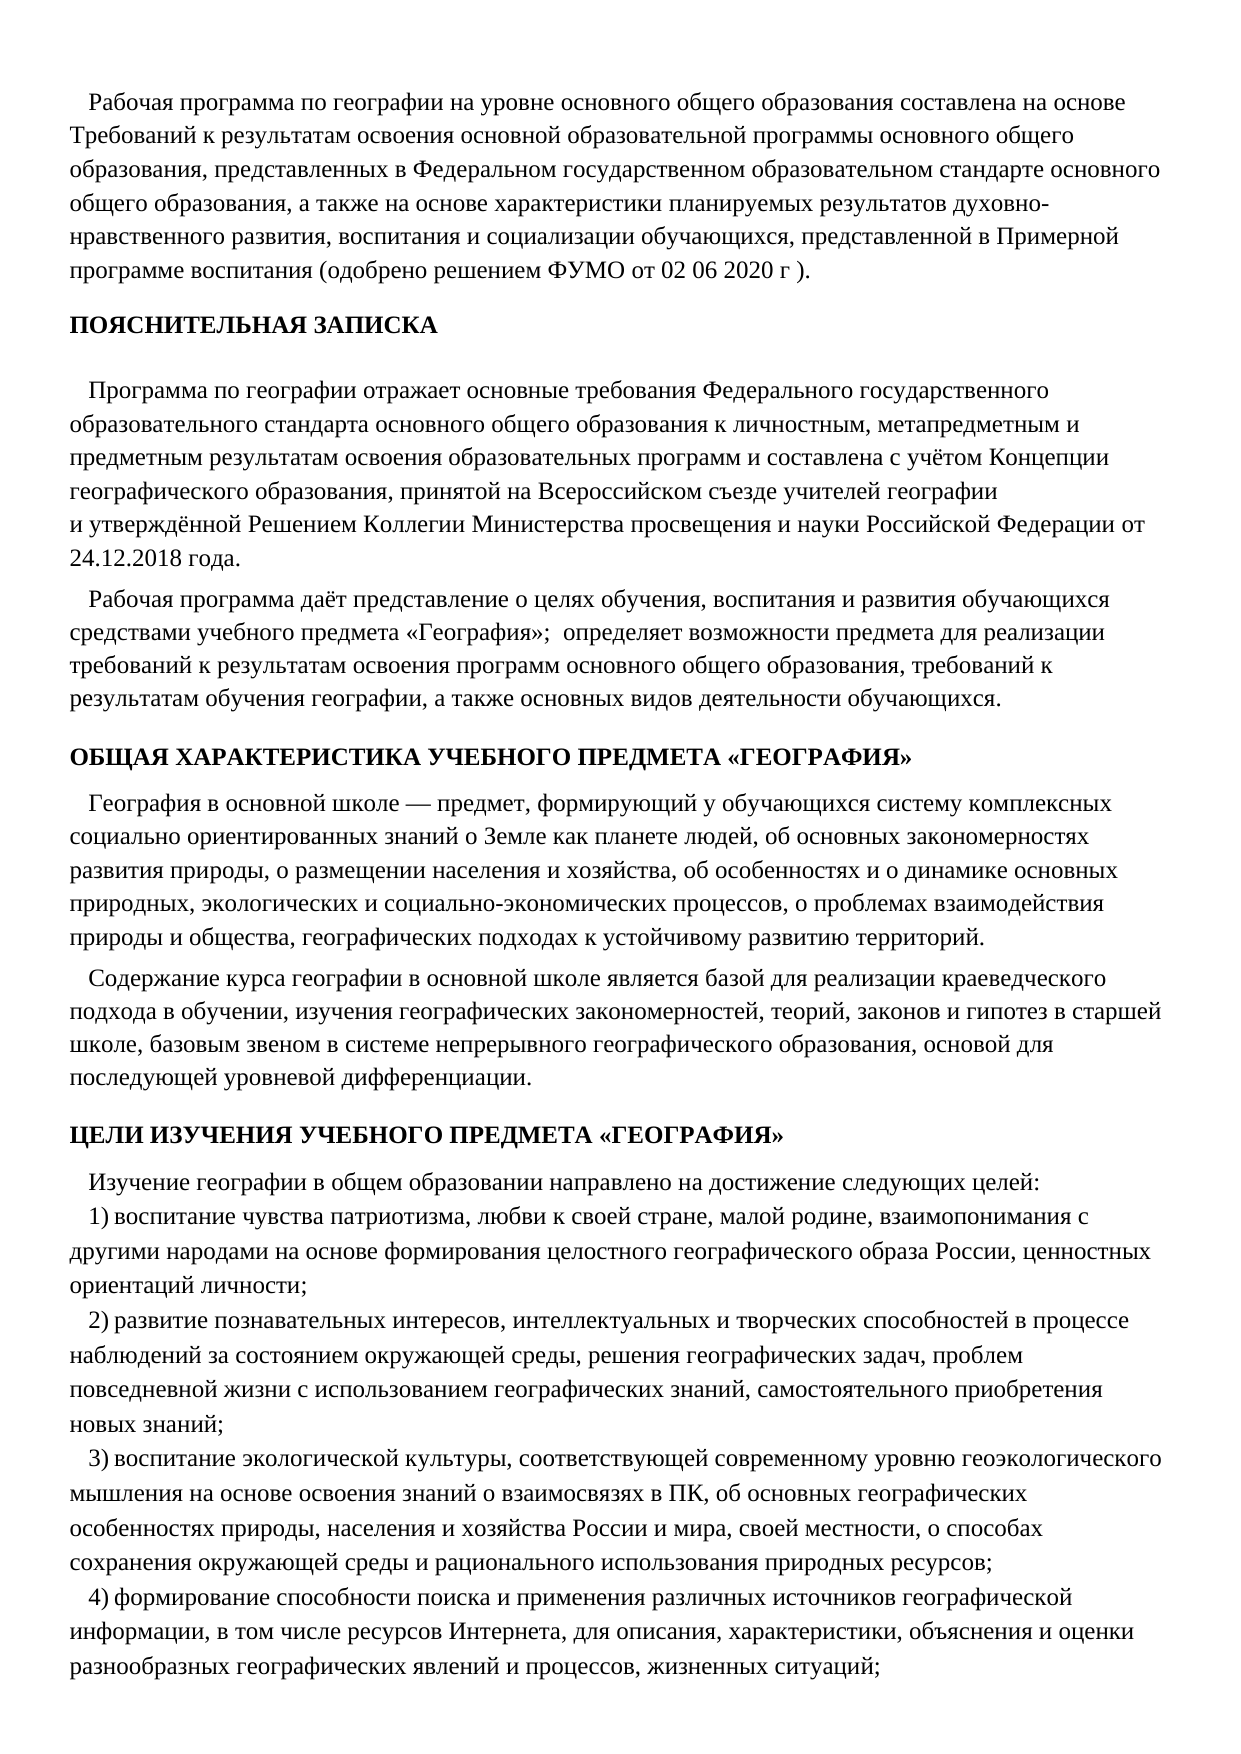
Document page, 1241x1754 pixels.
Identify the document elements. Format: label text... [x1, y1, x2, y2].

text Рабочая программа по географии на уровне основного общего образования составлена на основе Требований к результатам освоения основной образовательной программы основного общего образования, представленных в Федеральном государственном образовательном стандарте основного общего образования, а также на основе характеристики планируемых результатов духовно- нравственного развития, воспитания и социализации обучающихся, представленной в Примерной программе воспитания (одобрено решением ФУМО от 02 06 2020 г ). [69, 87, 1172, 283]
text ЦЕЛИ ИЗУЧЕНИЯ УЧЕБНОГО ПРЕДМЕТА «ГЕОГРАФИЯ» [69, 1122, 1172, 1149]
text Содержание курса географии в основной школе является базой для реализации краеведческого подхода в обучении, изучения географических закономерностей, теорий, законов и гипотез в старшей школе, базовым звеном в системе непрерывного географического образования, основой для последующей уровневой дифференциации. [69, 963, 1172, 1091]
text Изучение географии в общем образовании направлено на достижение следующих целей: 1) воспитание чувства патриотизма, любви к своей стране, малой родине, взаимопонимания с другими народами на основе формирования целостного географического образа России, ценностных ориентаций личности; 2) развитие познавательных интересов, интеллектуальных и творческих способностей в процессе наблюдений за состоянием окружающей среды, решения географических задач, проблем повседневной жизни с использованием географических знаний, самостоятельного приобретения новых знаний; 3) воспитание экологической культуры, соответствующей современному уровню геоэкологического мышления на основе освоения знаний о взаимосвязях в ПК, об основных географических особенностях природы, населения и хозяйства России и мира, своей местности, о способах сохранения окружающей среды и рационального использования природных ресурсов; 4) формирование способности поиска и применения различных источников географической информации, в том числе ресурсов Интернета, для описания, характеристики, объяснения и оценки разнообразных географических явлений и процессов, жизненных ситуаций; [69, 1167, 1172, 1679]
text География в основной школе — предмет, формирующий у обу​чающихся систему комплексных социально ориентированных знаний о Земле как планете людей, об основных закономерностях развития природы, о размещении населения и хозяйства, об особенностях и о динамике основных природных, экологических и социально-экономических процессов, о проблемах взаимодействия природы и общества, географических подходах к устойчивому развитию территорий. [69, 788, 1127, 951]
text Рабочая программа даёт представление о целях обучения, воспитания и развития обучающихся средствами учебного предмета «География»; определяет возможности предмета для реализации требований к результатам освоения программ основного общего образования, требований к результатам обучения географии, а также основных видов деятельности обучающихся. [69, 584, 1112, 712]
text ОБЩАЯ ХАРАКТЕРИСТИКА УЧЕБНОГО ПРЕДМЕТА «ГЕОГРАФИЯ» [69, 743, 1172, 770]
text Программа по географии отражает основные требования Федерального государственного образовательного стандарта основного общего образования к личностным, метапредметным и предметным результатам освоения образовательных программ и составлена с учётом Концепции географического образования, принятой на Всероссийском съезде учителей географии и утверждённой Решением Коллегии Министерства просвещения и науки Российской Федерации от 24.12.2018 года. [69, 375, 1157, 572]
text ПОЯСНИТЕЛЬНАЯ ЗАПИСКА [69, 312, 1172, 339]
